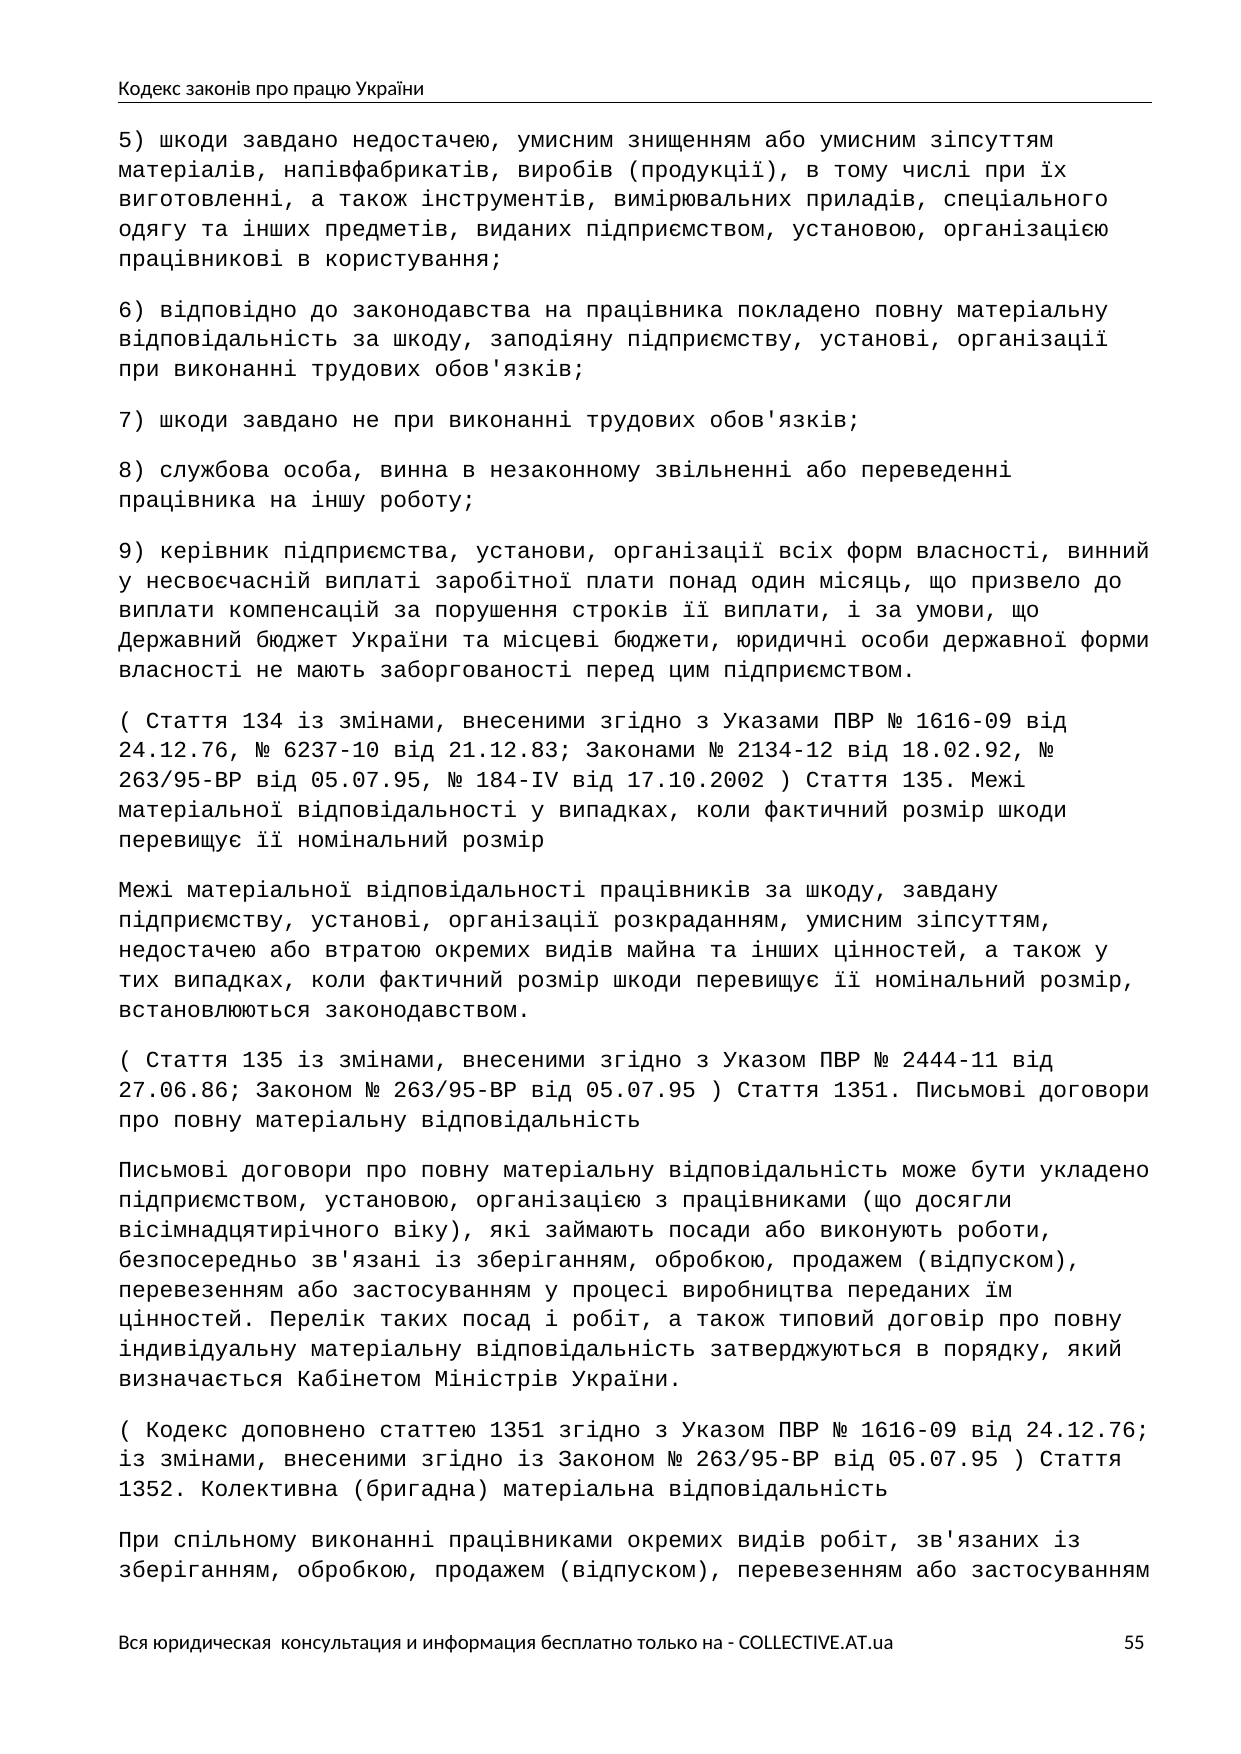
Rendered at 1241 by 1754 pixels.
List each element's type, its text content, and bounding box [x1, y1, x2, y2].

text 5) шкоди завдано недостачею, умисним знищенням або умисним зіпсуттям матеріалів, напівфабрикатів, виробів (продукції), в тому числі при їх виготовленні, а також інструментів, вимірювальних приладів, спеціального одягу та інших предметів, виданих підприємством, установою, організацією працівникові в користування; [118, 128, 1152, 273]
text 9) керівник підприємства, установи, організації всіх форм власності, винний у несвоєчасній виплаті заробітної плати понад один місяць, що призвело до виплати компенсацій за порушення строків її виплати, і за умови, що Державний бюджет України та місцеві бюджети, юридичні особи державної форми власності не мають заборгованості перед цим підприємством. [118, 539, 1152, 684]
text Межі матеріальної відповідальності працівників за шкоду, завдану підприємству, установі, організації розкраданням, умисним зіпсуттям, недостачею або втратою окремих видів майна та інших цінностей, а також у тих випадках, коли фактичний розмір шкоди перевищує її номінальний розмір, встановлюються законодавством. [118, 879, 1152, 1024]
text 6) відповідно до законодавства на працівника покладено повну матеріальну відповідальність за шкоду, заподіяну підприємству, установі, організації при виконанні трудових обов'язків; [118, 298, 1152, 383]
text 8) службова особа, винна в незаконному звільненні або переведенні працівника на іншу роботу; [118, 459, 1152, 514]
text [118, 1528, 1152, 1584]
text Письмові договори про повну матеріальну відповідальність може бути укладено підприємством, установою, організацією з працівниками (що досягли вісімнадцятирічного віку), які займають посади або виконують роботи, безпосередньо зв'язані із зберіганням, обробкою, продажем (відпуском), перевезенням або застосуванням у процесі виробництва переданих їм цінностей. Перелік таких посад і робіт, а також типовий договір про повну індивідуальну матеріальну відповідальність затверджуються в порядку, який визначається Кабінетом Міністрів України. [118, 1159, 1152, 1393]
text ( Кодекс доповнено статтею 1351 згідно з Указом ПВР № 1616-09 від 24.12.76; із змінами, внесеними згідно із Законом № 263/95-ВР від 05.07.95 ) Стаття 1352. Колективна (бригадна) матеріальна відповідальність [118, 1418, 1152, 1503]
text ( Стаття 134 із змінами, внесеними згідно з Указами ПВР № 1616-09 від 24.12.76, № 6237-10 від 21.12.83; Законами № 2134-12 від 18.02.92, № 263/95-ВР від 05.07.95, № 184-IV від 17.10.2002 ) Стаття 135. Межі матеріальної відповідальності у випадках, коли фактичний розмір шкоди перевищує її номінальний розмір [118, 709, 1152, 854]
text ( Стаття 135 із змінами, внесеними згідно з Указом ПВР № 2444-11 від 27.06.86; Законом № 263/95-ВР від 05.07.95 ) Стаття 1351. Письмові договори про повну матеріальну відповідальність [118, 1049, 1152, 1134]
text 7) шкоди завдано не при виконанні трудових обов'язків; [118, 408, 1152, 434]
